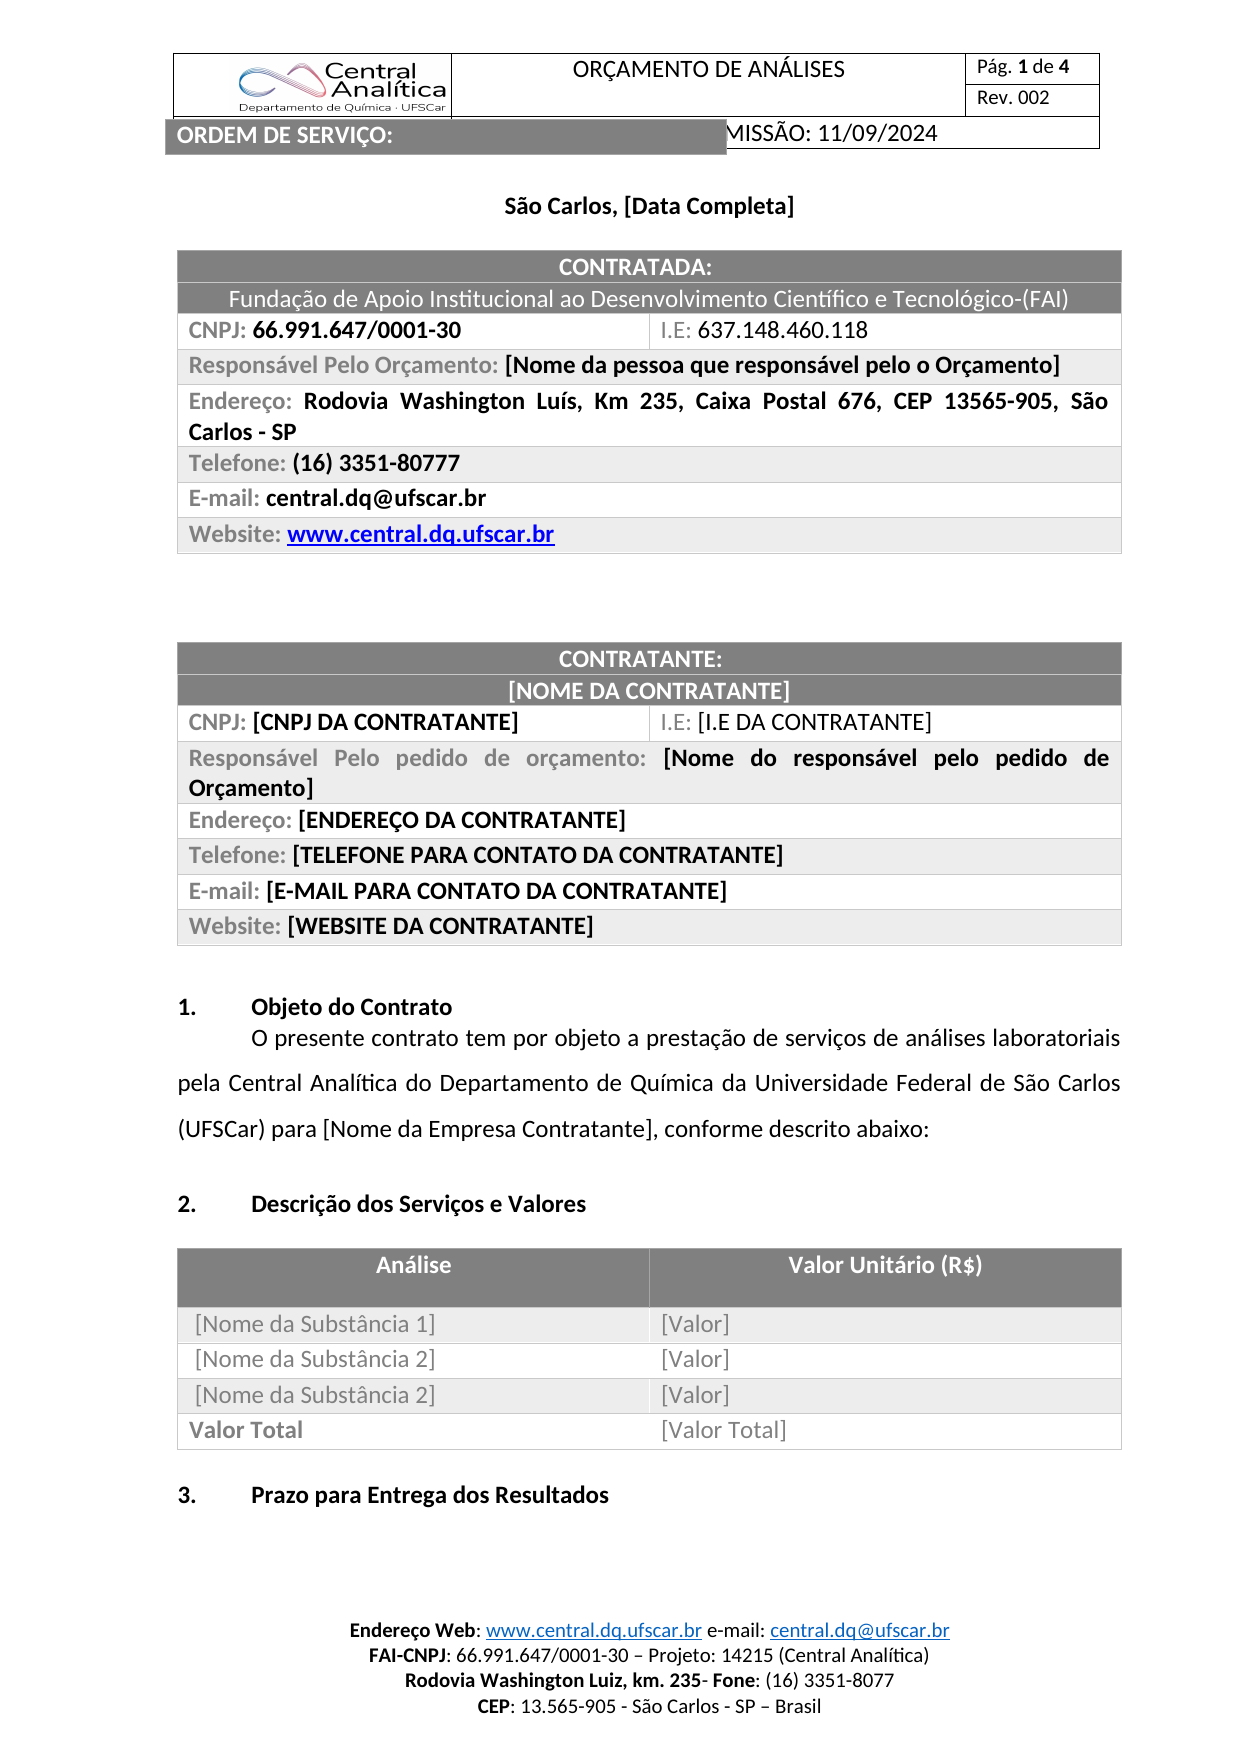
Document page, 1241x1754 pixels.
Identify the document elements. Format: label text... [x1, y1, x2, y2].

table_cell Telefone: (16) 3351-80777 [178, 447, 1121, 482]
picture [229, 54, 451, 113]
table_cell [Valor] [650, 1308, 1121, 1342]
table_cell Responsável Pelo Orçamento: [Nome da pessoa que responsável pelo o Orçamento] [178, 350, 1121, 384]
table_header CONTRATADA: [178, 251, 1121, 282]
table_header Análise [178, 1249, 649, 1307]
list Descrição dos Serviços e Valores [177, 1188, 1122, 1219]
table_cell [Valor] [650, 1379, 1121, 1413]
table_cell I.E: 637.148.460.118 [650, 314, 1121, 349]
table_header Valor Unitário (R$) [650, 1249, 1121, 1307]
table_cell Valor Total [178, 1414, 649, 1449]
list Prazo para Entrega dos Resultados [177, 1479, 1122, 1509]
table_cell Fundação de Apoio Institucional ao Desenvolvimento Científico e Tecnológico-(FAI) [178, 283, 1121, 313]
table_cell [Nome da Substância 2] [178, 1344, 649, 1378]
text O presente contrato tem por objeto a prestação de serviços de análises laboratoriais pela Central Analítica do Departamento de Química da Universidade Federal de São Carlos (UFSCar) para [Nome da Empresa Contratante], conforme descrito abaixo: [177, 1022, 1122, 1144]
table_cell E-mail: central.dq@ufscar.br [178, 483, 1121, 517]
table_cell [Nome da Substância 2] [178, 1379, 649, 1413]
table_cell Website: [WEBSITE DA CONTRATANTE] [178, 910, 1121, 944]
table_cell I.E: [I.E DA CONTRATANTE] [650, 706, 1121, 741]
table_cell CNPJ: 66.991.647/0001-30 [178, 314, 649, 349]
table_cell [NOME DA CONTRATANTE] [178, 675, 1121, 705]
text São Carlos, [Data Completa] [177, 190, 1122, 221]
table_header CONTRATANTE: [178, 643, 1121, 674]
picture [452, 54, 456, 113]
table_header ORDEM DE SERVIÇO: [166, 120, 726, 154]
table_cell [Valor Total] [650, 1414, 1121, 1449]
table_cell Website: www.central.dq.ufscar.br [178, 518, 1121, 552]
table_cell Telefone: [TELEFONE PARA CONTATO DA CONTRATANTE] [178, 839, 1121, 874]
table_cell Responsável Pelo pedido de orçamento: [Nome do responsável pelo pedido de Orçamento] [178, 742, 1121, 803]
table_cell [Nome da Substância 1] [178, 1308, 649, 1342]
table_cell Endereço: Rodovia Washington Luís, Km 235, Caixa Postal 676, CEP 13565-905, São Carlos - SP [178, 385, 1121, 446]
table_cell [Valor] [650, 1344, 1121, 1378]
table_cell E-mail: [E-MAIL PARA CONTATO DA CONTRATANTE] [178, 875, 1121, 909]
table_cell CNPJ: [CNPJ DA CONTRATANTE] [178, 706, 649, 741]
list Objeto do Contrato [177, 991, 1122, 1022]
table_cell Endereço: [ENDEREÇO DA CONTRATANTE] [178, 804, 1121, 838]
